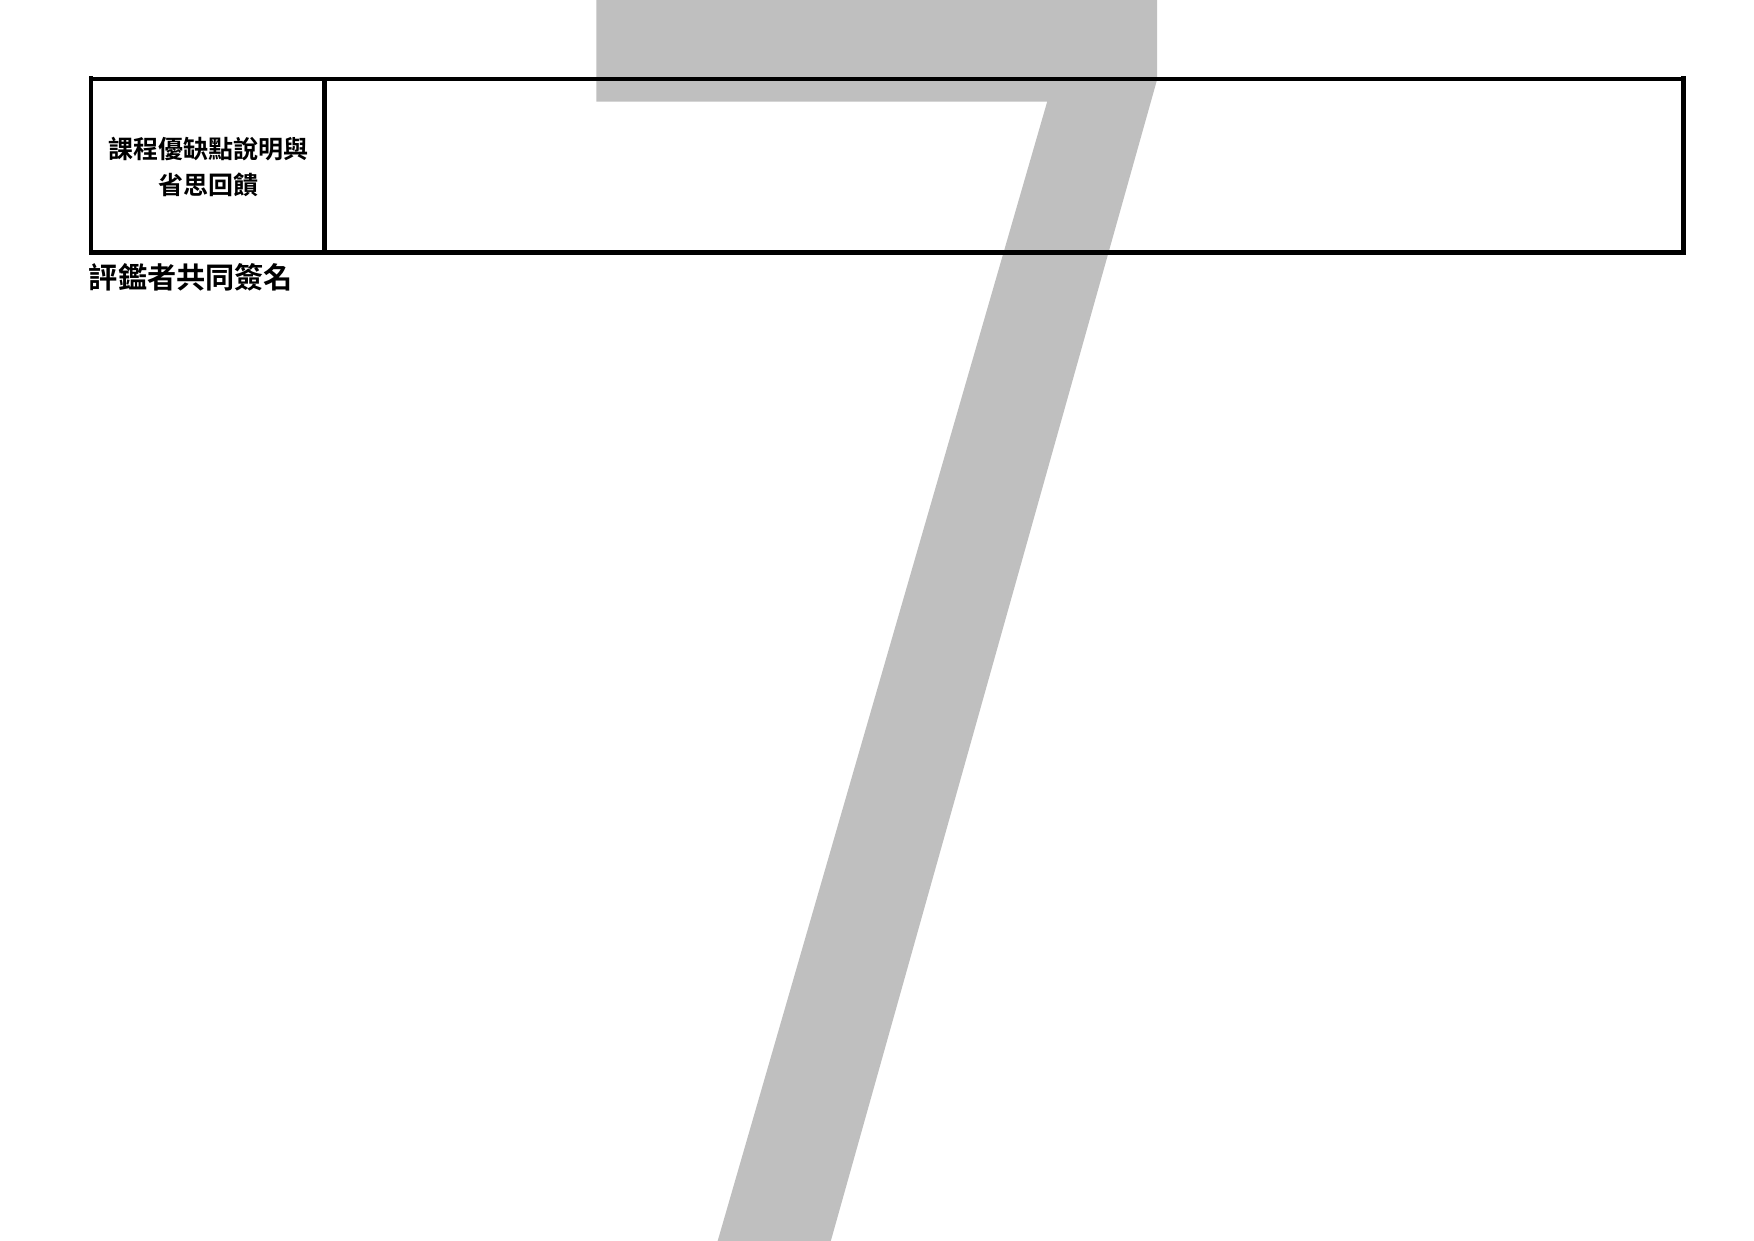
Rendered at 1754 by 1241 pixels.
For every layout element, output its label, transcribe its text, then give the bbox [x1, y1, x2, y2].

table_cell 課程優缺點說明與省思回饋 [93, 81, 322, 250]
text 評鑑者共同簽名 [89, 255, 1665, 297]
table_cell [327, 81, 1681, 250]
